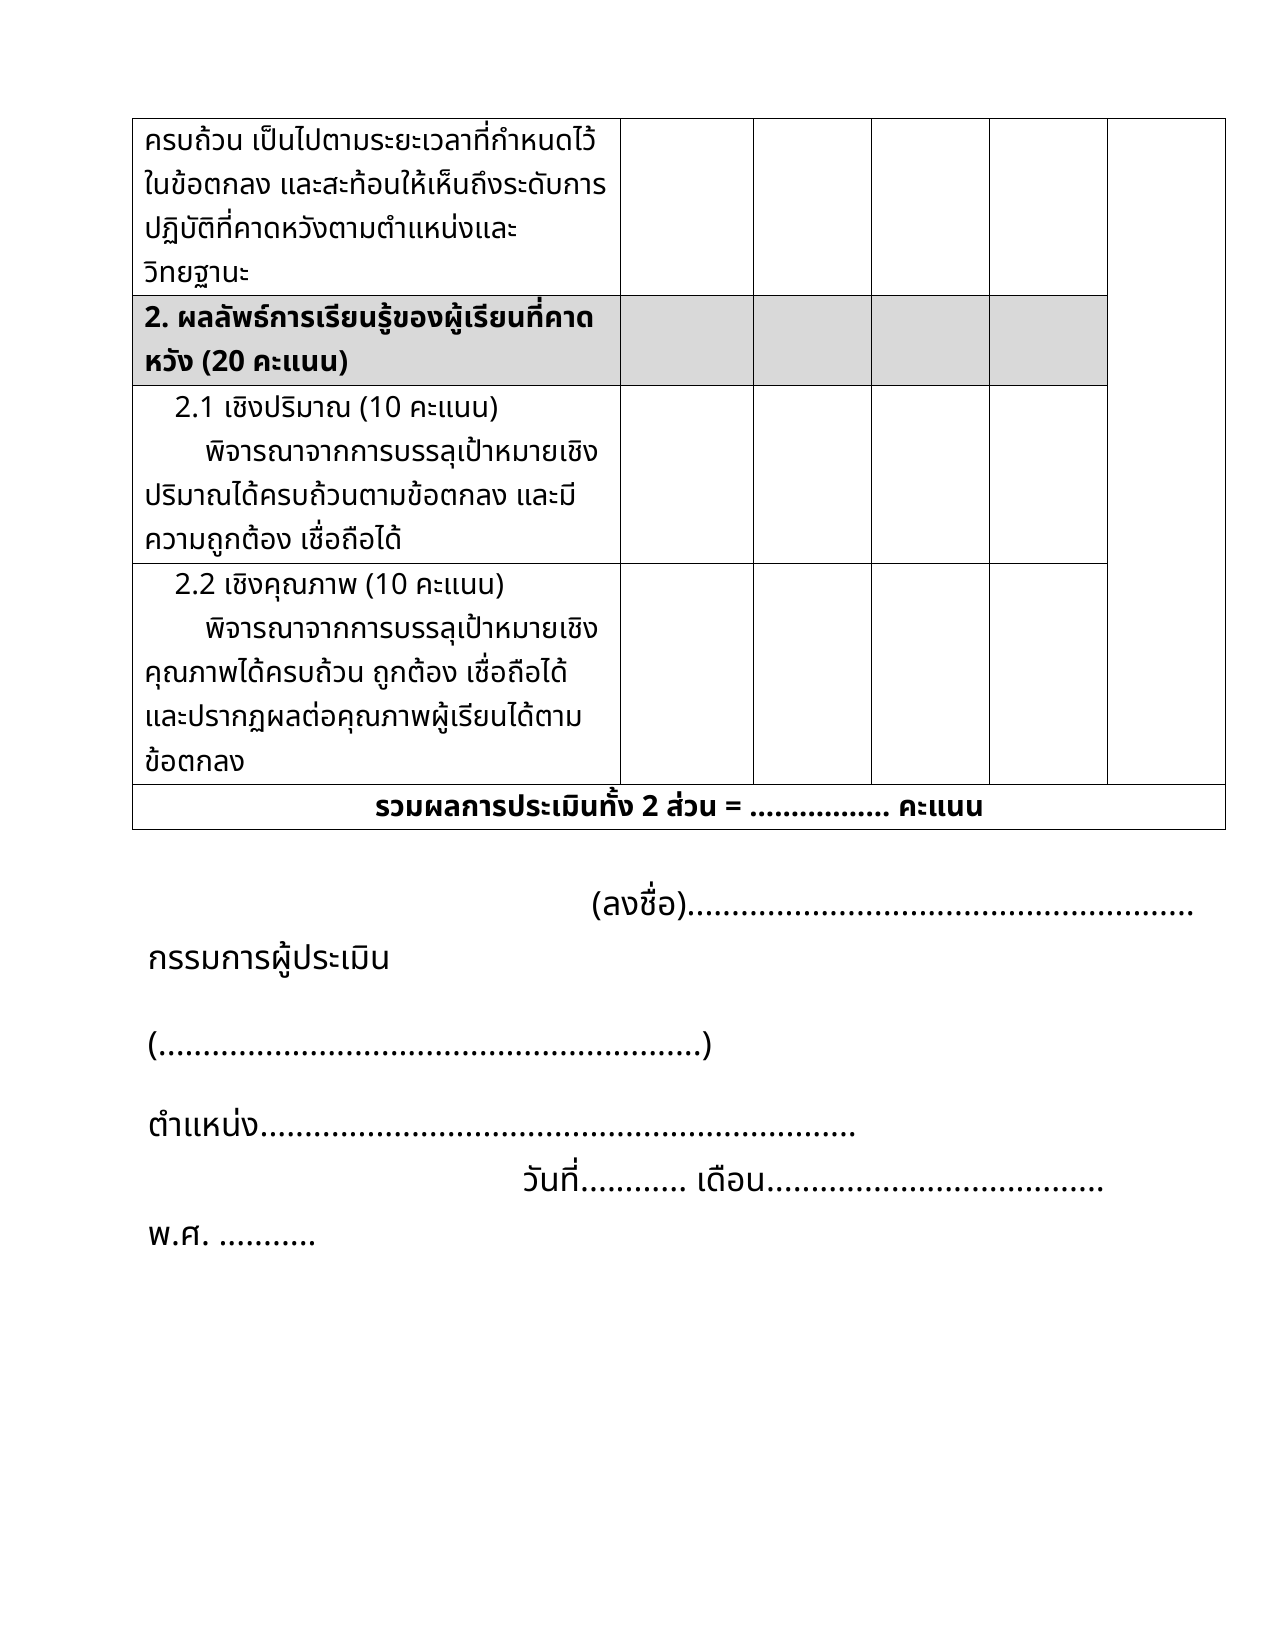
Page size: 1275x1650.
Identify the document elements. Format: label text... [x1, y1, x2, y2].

table_cell [621, 296, 753, 385]
table_cell [621, 386, 753, 562]
table_cell [990, 386, 1107, 562]
table_cell [990, 564, 1107, 784]
table_cell 2.2 เชิงคุณภาพ (10 คะแนน) พิจารณาจากการบรรลุเป้าหมายเชิงคุณภาพได้ครบถ้วน ถูกต้อง เชื่อถือได้ และปรากฏผลต่อคุณภาพผู้เรียนได้ตามข้อตกลง [133, 564, 620, 784]
table_cell 2. ผลลัพธ์การเรียนรู้ของผู้เรียนที่คาดหวัง (20 คะแนน) [133, 296, 620, 385]
table_cell [872, 386, 989, 562]
table_cell [990, 119, 1107, 295]
table_cell [872, 296, 989, 385]
text (.............................................................) [148, 988, 1211, 1065]
table_cell [621, 564, 753, 784]
table_cell [754, 119, 871, 295]
table_cell [754, 296, 871, 385]
table_cell [872, 564, 989, 784]
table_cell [133, 119, 620, 295]
table_cell [754, 564, 871, 784]
text (ลงชื่อ)......................................................... กรรมการผู้ประเมิน [148, 879, 1211, 984]
table_cell [754, 386, 871, 562]
table_cell 2.1 เชิงปริมาณ (10 คะแนน) พิจารณาจากการบรรลุเป้าหมายเชิงปริมาณได้ครบถ้วนตามข้อตกลง และมีความถูกต้อง เชื่อถือได้ [133, 386, 620, 562]
text ตำแหน่ง................................................................... [148, 1069, 1211, 1151]
table_cell [621, 119, 753, 295]
table_cell [990, 296, 1107, 385]
table_cell [872, 119, 989, 295]
table_cell รวมผลการประเมินทั้ง 2 ส่วน = ................. คะแนน [133, 785, 1225, 829]
text วันที่............ เดือน...................................... พ.ศ. ........... [148, 1155, 1211, 1261]
